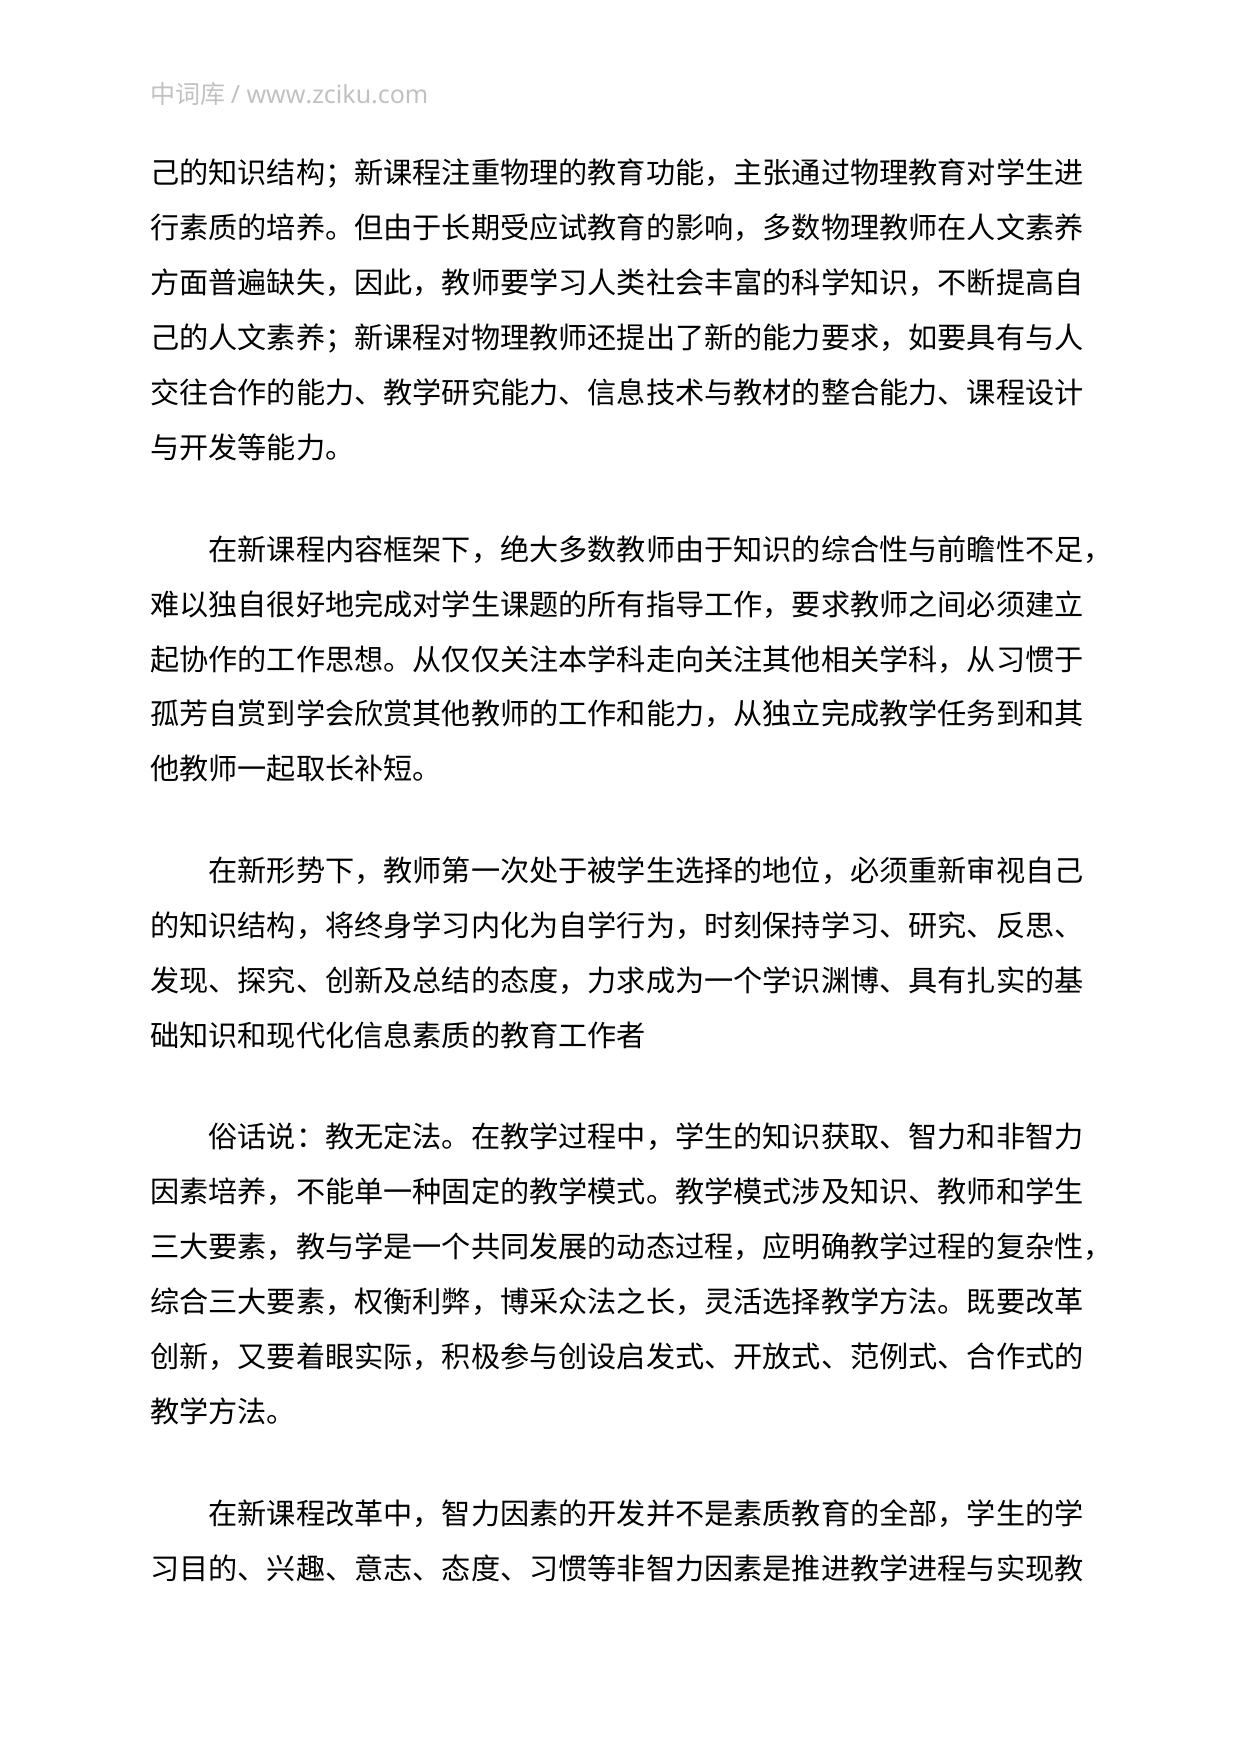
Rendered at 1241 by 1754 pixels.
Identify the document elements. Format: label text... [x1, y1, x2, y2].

text 俗话说：教无定法。在教学过程中，学生的知识获取、智力和非智力因素培养，不能单一种固定的教学模式。教学模式涉及知识、教师和学生三大要素，教与学是一个共同发展的动态过程，应明确教学过程的复杂性，综合三大要素，权衡利弊，博采众法之长，灵活选择教学方法。既要改革创新，又要着眼实际，积极参与创设启发式、开放式、范例式、合作式的教学方法。 [150, 1114, 1090, 1431]
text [150, 1490, 1090, 1587]
text 在新形势下，教师第一次处于被学生选择的地位，必须重新审视自己的知识结构，将终身学习内化为自学行为，时刻保持学习、研究、反思、发现、探究、创新及总结的态度，力求成为一个学识渊博、具有扎实的基础知识和现代化信息素质的教育工作者 [150, 848, 1090, 1054]
text 在新课程内容框架下，绝大多数教师由于知识的综合性与前瞻性不足，难以独自很好地完成对学生课题的所有指导工作，要求教师之间必须建立起协作的工作思想。从仅仅关注本学科走向关注其他相关学科，从习惯于孤芳自赏到学会欣赏其他教师的工作和能力，从独立完成教学任务到和其他教师一起取长补短。 [150, 526, 1090, 788]
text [150, 150, 1090, 467]
